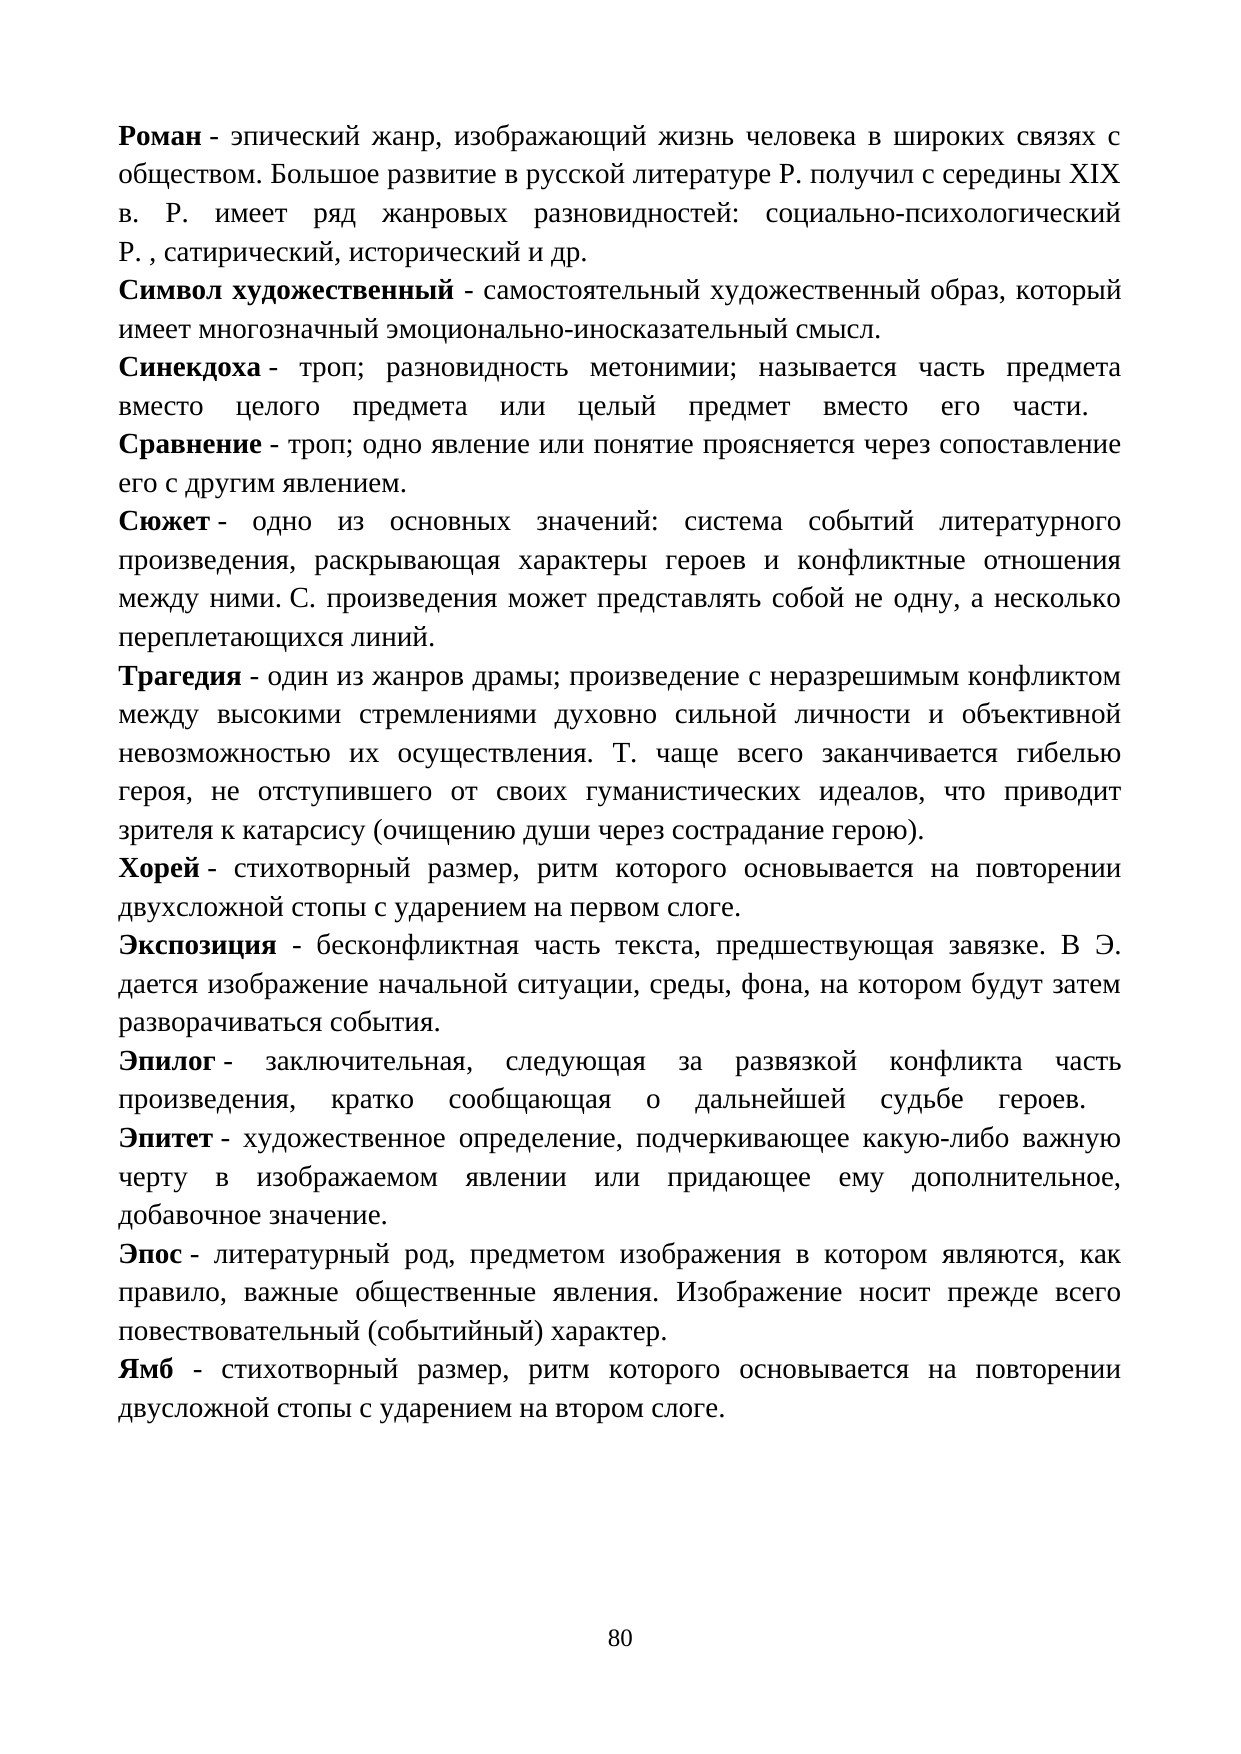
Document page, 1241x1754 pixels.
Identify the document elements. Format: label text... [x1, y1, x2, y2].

text Роман - эпический жанр, изображающий жизнь человека в широких связях с обществом. Большое развитие в русской литературе Р. получил с середины XIX в. Р. имеет ряд жанровых разновидностей: социально-психологический Р. , сатирический, исторический и др. [118, 118, 1122, 267]
text Символ художественный - самостоятельный художественный образ, который имеет многозначный эмоционально-иносказательный смысл. [118, 272, 1122, 344]
text Эпос - литературный род, предметом изображения в котором являются, как правило, важные общественные явления. Изображение носит прежде всего повествовательный (событийный) характер. [118, 1236, 1122, 1346]
text Эпилог - заключительная, следующая за развязкой конфликта часть произведения, кратко сообщающая о дальнейшей судьбе героев. Эпитет - художественное определение, подчеркивающее какую-либо важную черту в изображаемом явлении или придающее ему дополнительное, добавочное значение. [118, 1043, 1122, 1231]
text Экспозиция - бесконфликтная часть текста, предшествующая завязке. В Э. дается изображение начальной ситуации, среды, фона, на котором будут затем разворачиваться события. [118, 927, 1122, 1038]
text Трагедия - один из жанров драмы; произведение с неразрешимым конфликтом между высокими стремлениями духовно сильной личности и объективной невозможностью их осуществления. Т. чаще всего заканчивается гибелью героя, не отступившего от своих гуманистических идеалов, что приводит зрителя к катарсису (очищению души через сострадание герою). [118, 658, 1122, 845]
text Синекдоха - троп; разновидность метонимии; называется часть предмета вместо целого предмета или целый предмет вместо его части. Сравнение - троп; одно явление или понятие проясняется через сопоставление его с другим явлением. [118, 349, 1122, 498]
text Хорей - стихотворный размер, ритм которого основывается на повторении двухсложной стопы с ударением на первом слоге. [118, 850, 1122, 922]
text Ямб - стихотворный размер, ритм которого основывается на повторении двусложной стопы с ударением на втором слоге. [118, 1351, 1122, 1423]
text Сюжет - одно из основных значений: система событий литературного произведения, раскрывающая характеры героев и конфликтные отношения между ними. С. произведения может представлять собой не одну, а несколько переплетающихся линий. [118, 503, 1122, 653]
